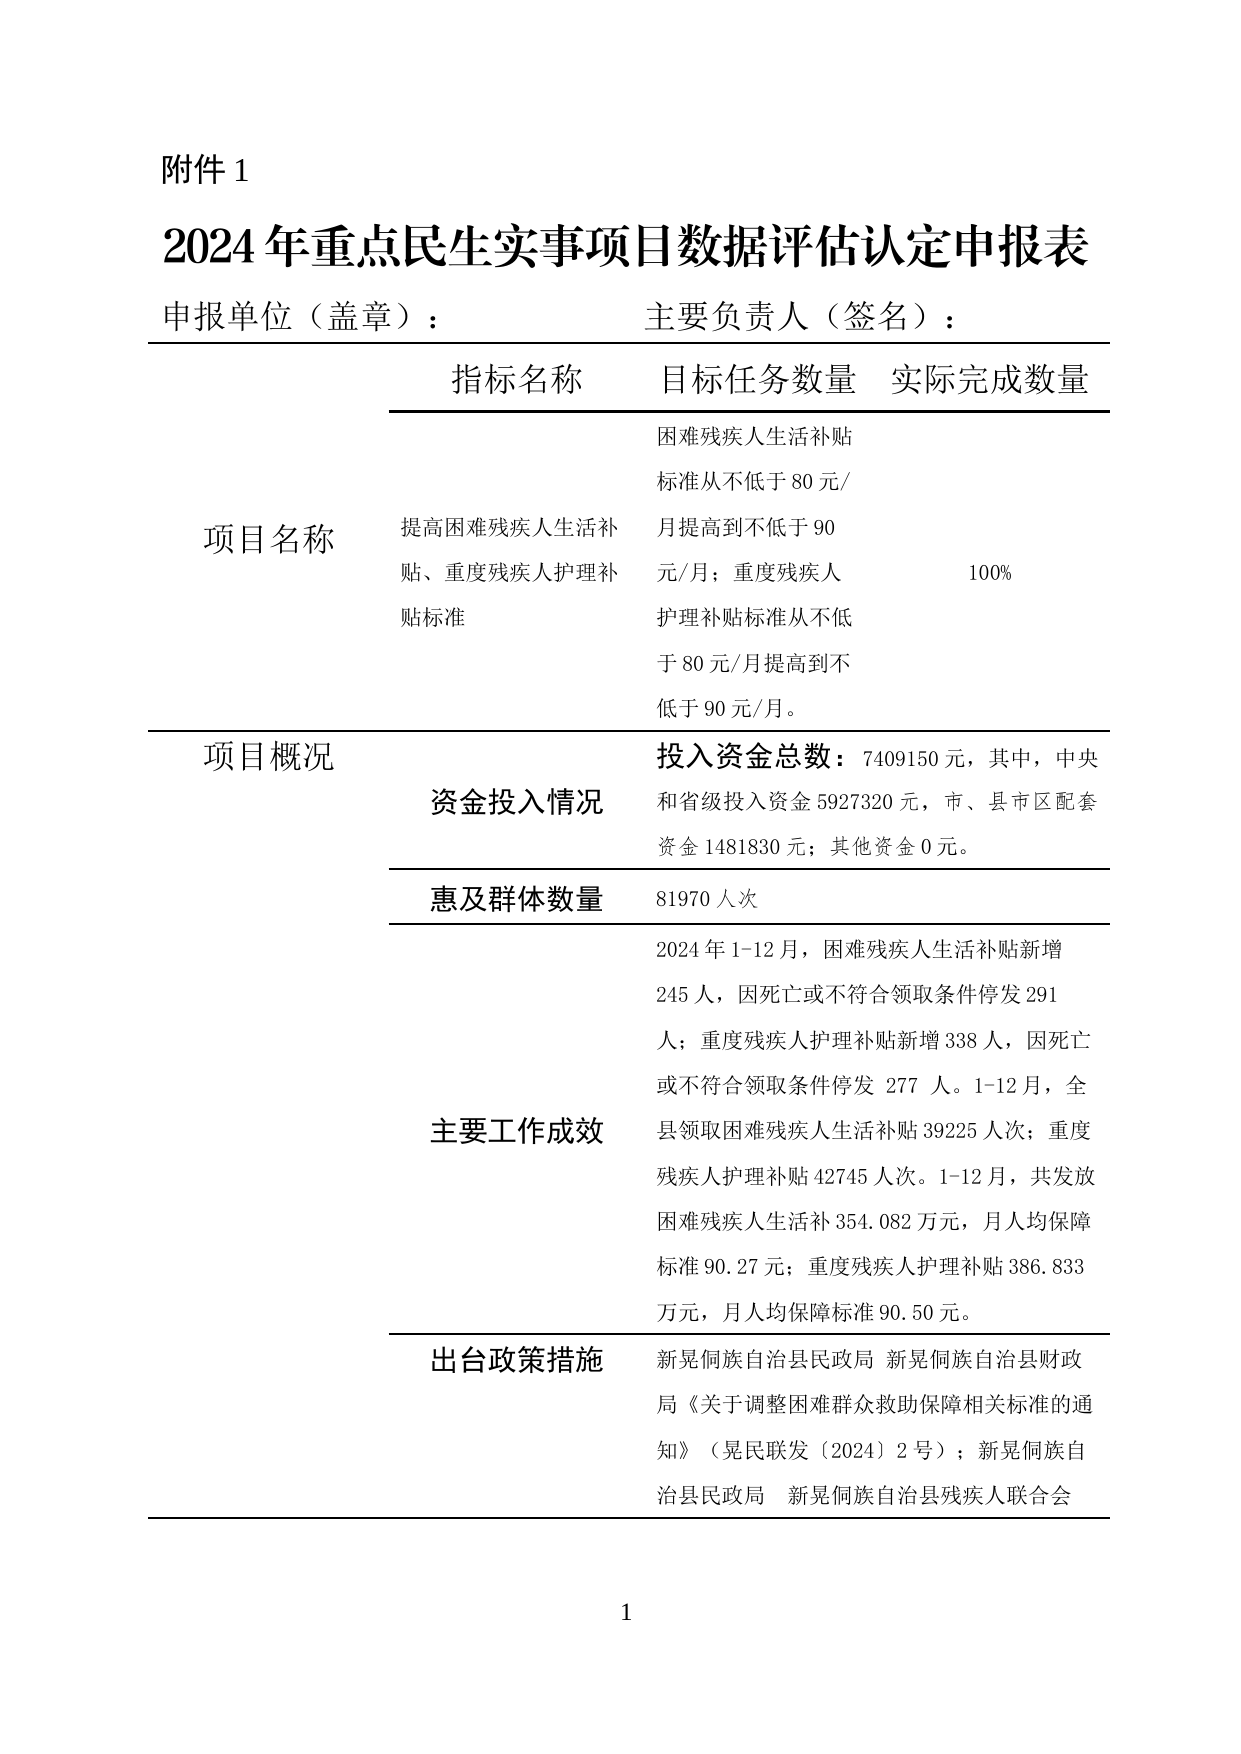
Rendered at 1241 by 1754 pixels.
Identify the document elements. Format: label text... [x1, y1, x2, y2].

table_cell 项目概况 [148, 732, 388, 1517]
table_header 目标任务数量 [645, 344, 869, 410]
table_cell 惠及群体数量 [389, 870, 644, 923]
text 2024年重点民生实事项目数据评估认定申报表 [159, 209, 1092, 275]
table_cell 提高困难残疾人生活补贴、重度残疾人护理补贴标准 [389, 413, 644, 729]
table_cell 投入资金总数：7409150元，其中，中央和省级投入资金5927320元，市、县市区配套资金1481830元；其他资金0元。 [645, 732, 1110, 868]
table_header 实际完成数量 [869, 344, 1110, 410]
table_header 指标名称 [389, 344, 644, 410]
table_cell 2024年1-12月，困难残疾人生活补贴新增245人，因死亡或不符合领取条件停发291人；重度残疾人护理补贴新增338人，因死亡或不符合领取条件停发 277 人。1-12月，全县领取困难残疾人生活补贴39225人次；重度残疾人护理补贴42745人次。1-12月，共发放困难残疾人生活补354.082万元，月人均保障标准90.27元；重度残疾人护理补贴386.833万元，月人均保障标准90.50元。 [645, 925, 1110, 1333]
text 申报单位（盖章）： 主要负责人（签名）： [159, 275, 1092, 342]
table_header 项目名称 [148, 344, 388, 729]
text 附件1 [159, 148, 1092, 188]
table_cell 资金投入情况 [389, 732, 644, 868]
table_cell 100% [869, 413, 1110, 729]
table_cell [645, 1335, 1110, 1517]
table_cell 出台政策措施 [389, 1335, 644, 1517]
table_cell 81970人次 [645, 870, 1110, 923]
table_cell 主要工作成效 [389, 925, 644, 1333]
table_cell 困难残疾人生活补贴标准从不低于80元/月提高到不低于90元/月；重度残疾人护理补贴标准从不低于80元/月提高到不低于90元/月。 [645, 413, 869, 729]
